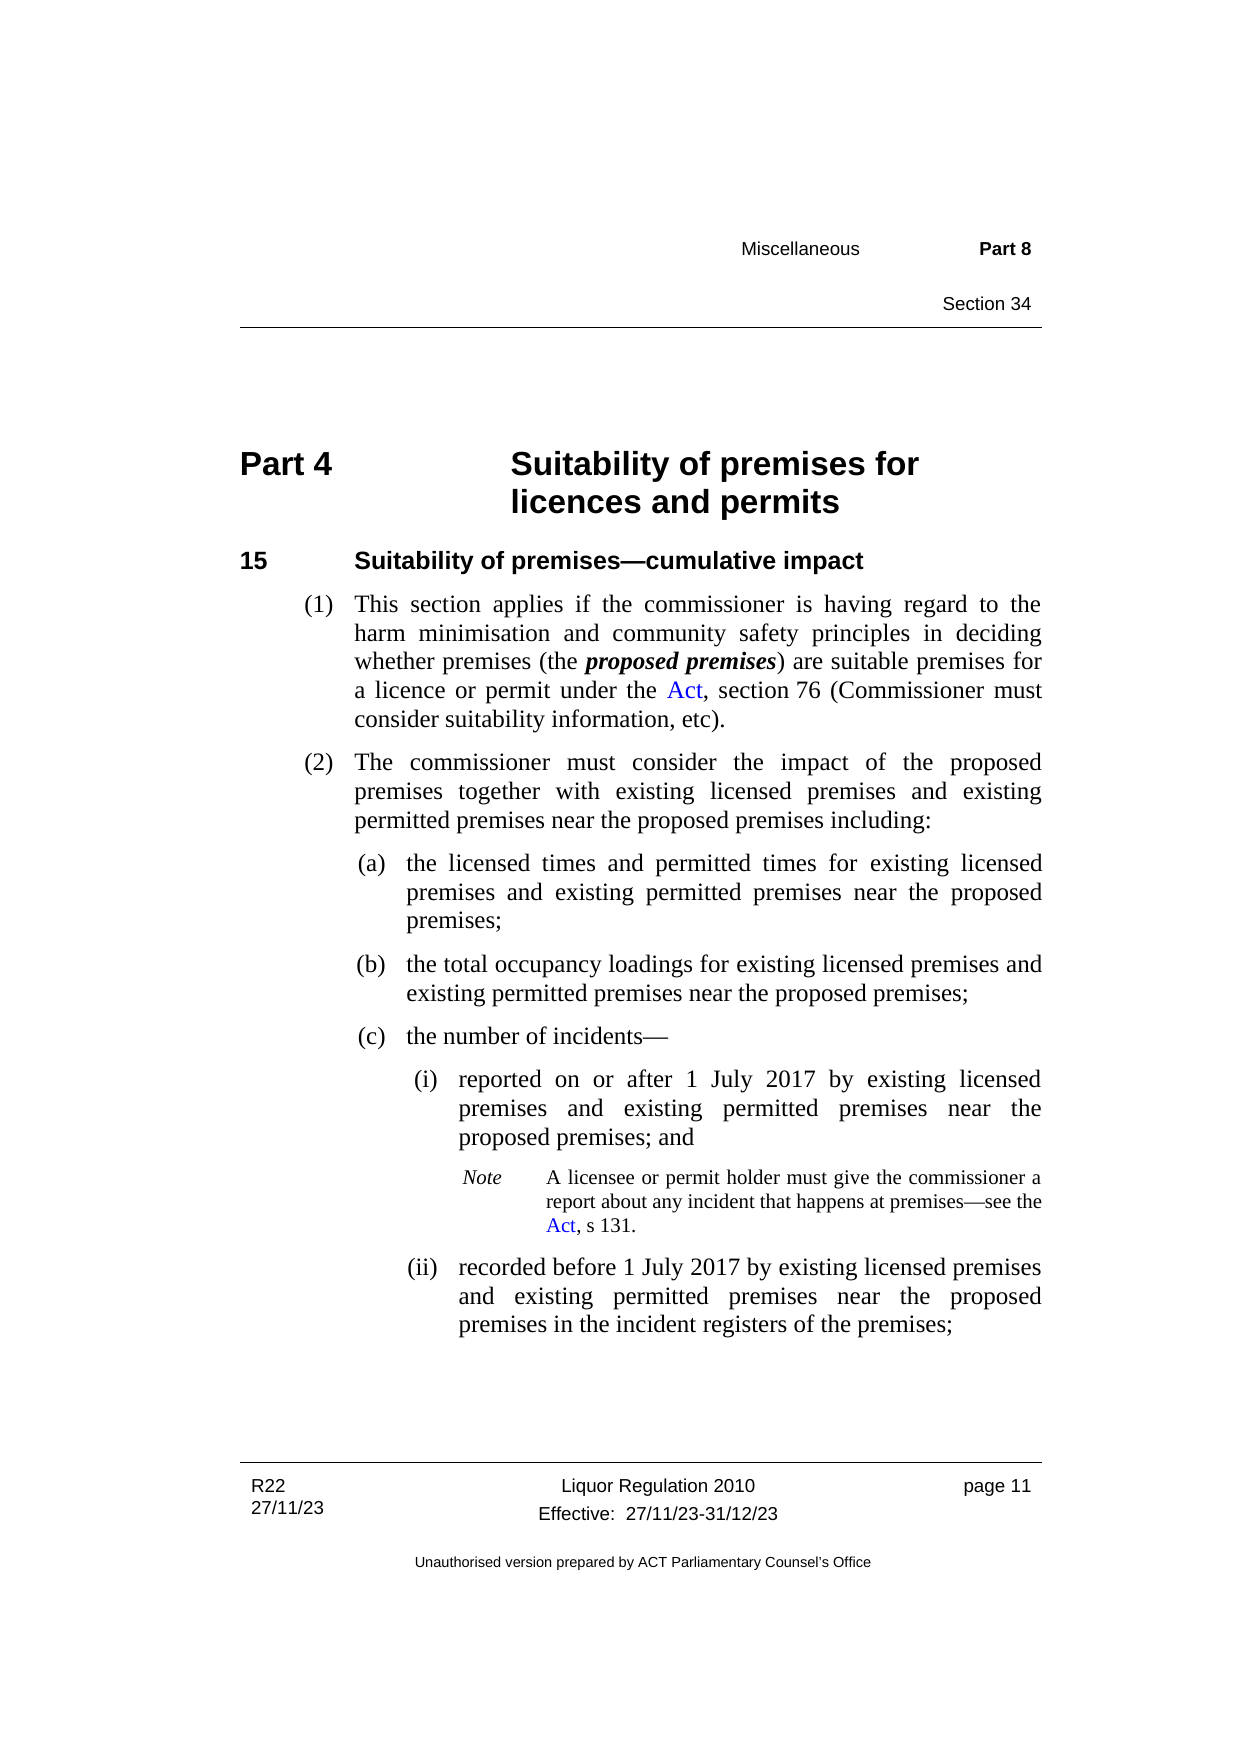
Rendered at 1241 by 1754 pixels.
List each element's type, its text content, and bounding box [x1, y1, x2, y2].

text (a) the licensed times and permitted times for existing licensed premises and existing permitted premises near the proposed premises; [239, 848, 1042, 934]
text Part 4 Suitability of premises for licences and permits [239, 444, 1042, 521]
text (2) The commissioner must consider the impact of the proposed premises together with existing licensed premises and existing permitted premises near the proposed premises including: [239, 747, 1042, 833]
text (ii) recorded before 1 July 2017 by existing licensed premises and existing permitted premises near the proposed premises in the incident registers of the premises; [239, 1252, 1042, 1338]
text (c) the number of incidents— [239, 1021, 1042, 1050]
text 15 Suitability of premises—cumulative impact [239, 546, 1042, 574]
text (1) This section applies if the commissioner is having regard to the harm minimisation and community safety principles in deciding whether premises (the proposed premises) are suitable premises for a licence or permit under the Act, section 76 (Commissioner must consider suitability information, etc). [239, 589, 1042, 733]
text Note A licensee or permit holder must give the commissioner a report about any incident that happens at premises—see the Act, s 131. [462, 1165, 1042, 1237]
text (i) reported on or after 1 July 2017 by existing licensed premises and existing permitted premises near the proposed premises; and [239, 1064, 1042, 1151]
text (b) the total occupancy loadings for existing licensed premises and existing permitted premises near the proposed premises; [239, 949, 1042, 1006]
